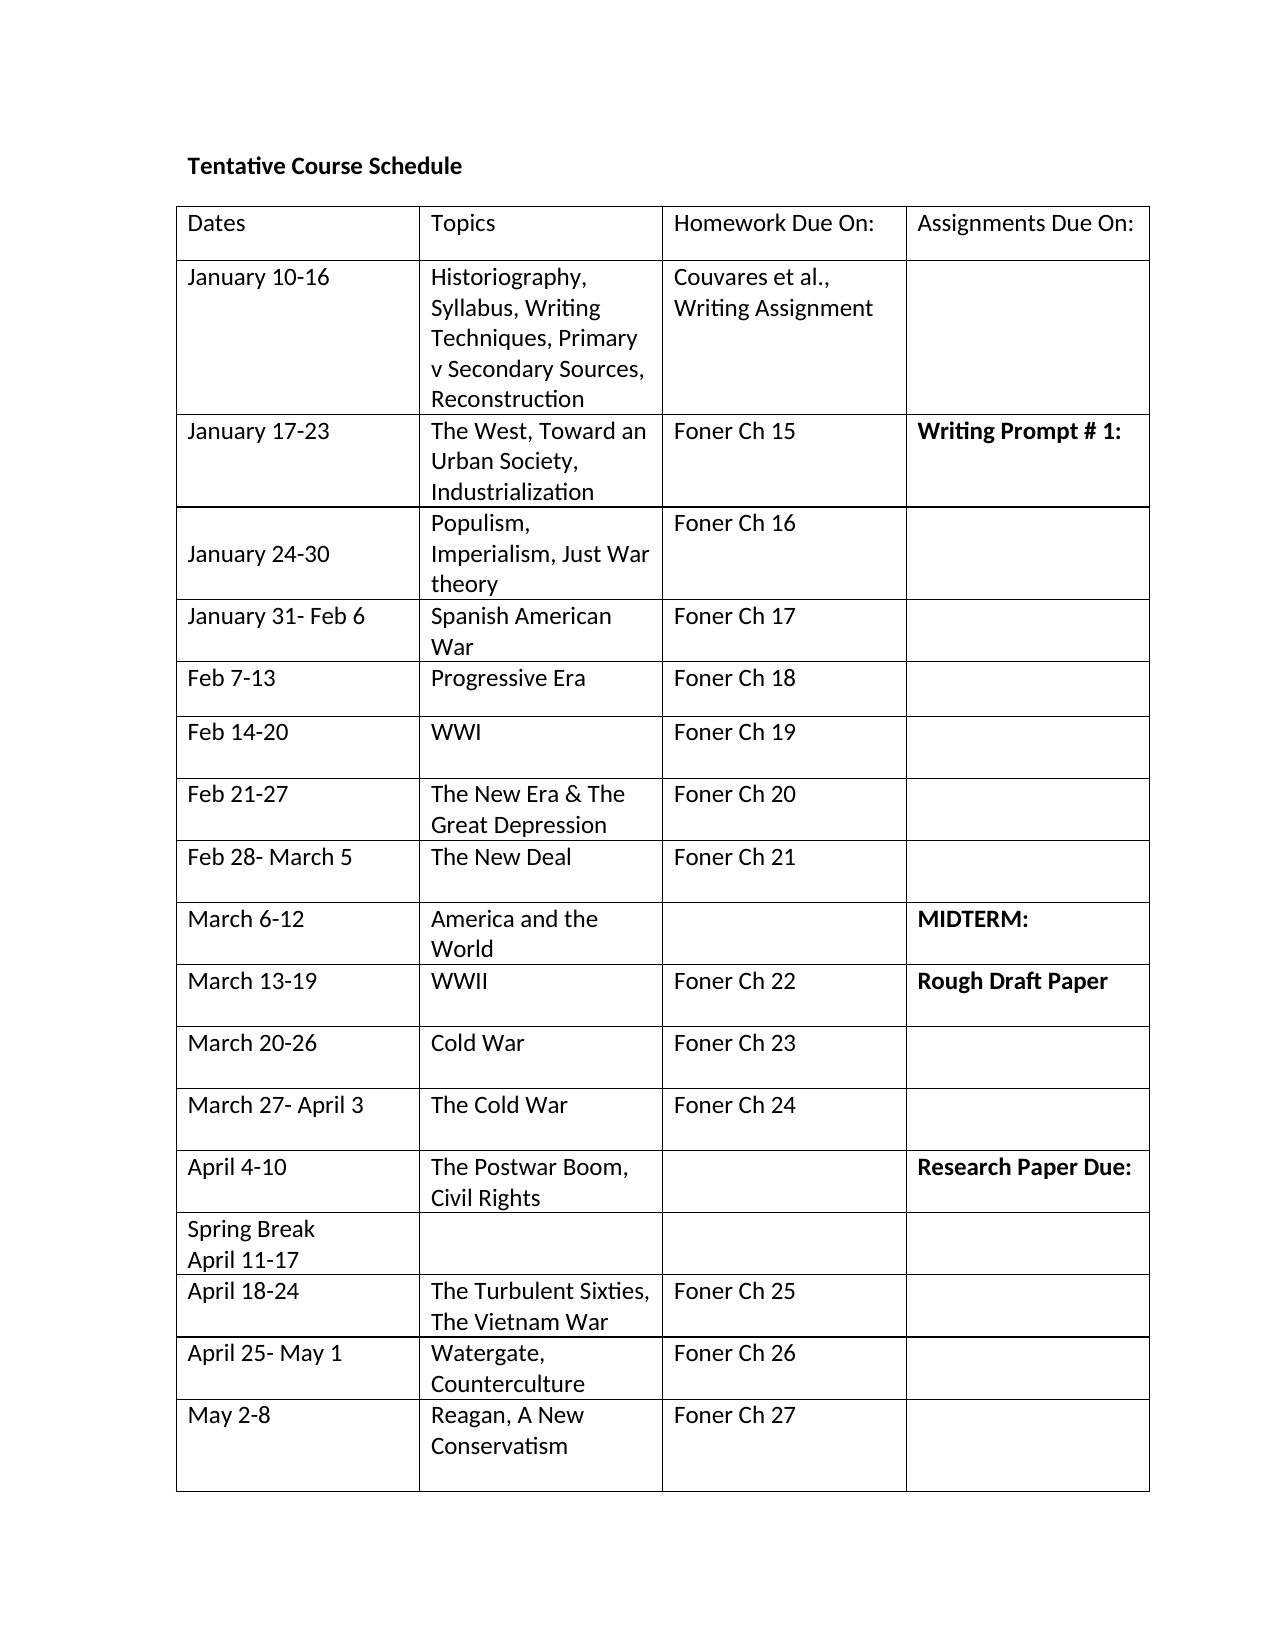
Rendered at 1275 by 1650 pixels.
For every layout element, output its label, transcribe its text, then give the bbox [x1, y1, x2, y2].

table_cell [663, 1151, 906, 1212]
table_cell [907, 1089, 1149, 1150]
table_cell [907, 1213, 1149, 1274]
table_cell Rough Draft Paper [907, 965, 1149, 1026]
table_cell Populism, Imperialism, Just War theory [420, 508, 662, 599]
table_cell March 27- April 3 [177, 1089, 419, 1150]
table_cell Foner Ch 22 [663, 965, 906, 1026]
table_cell Cold War [420, 1027, 662, 1088]
table_cell MIDTERM: [907, 903, 1149, 964]
table_cell March 20-26 [177, 1027, 419, 1088]
table_cell The Turbulent Sixties, The Vietnam War [420, 1275, 662, 1336]
table_cell Foner Ch 16 [663, 508, 906, 599]
table_cell April 4-10 [177, 1151, 419, 1212]
table_cell [907, 261, 1149, 414]
table_cell [663, 903, 906, 964]
table_cell January 17-23 [177, 415, 419, 506]
table_cell Foner Ch 15 [663, 415, 906, 506]
table_cell WWII [420, 965, 662, 1026]
table_cell [907, 600, 1149, 661]
text Tentative Course Schedule [187, 150, 1125, 181]
table_cell [663, 1213, 906, 1274]
table_cell Foner Ch 27 [663, 1400, 906, 1491]
table_cell March 6-12 [177, 903, 419, 964]
table_cell April 18-24 [177, 1275, 419, 1336]
table_cell [907, 508, 1149, 599]
table_cell Spanish American War [420, 600, 662, 661]
table_cell Historiography, Syllabus, Writing Techniques, Primary v Secondary Sources, Reconstruction [420, 261, 662, 414]
table_cell Spring Break April 11-17 [177, 1213, 419, 1274]
table_header Dates [177, 207, 419, 260]
table_cell [907, 662, 1149, 716]
table_cell January 31- Feb 6 [177, 600, 419, 661]
table_cell Foner Ch 17 [663, 600, 906, 661]
table_cell Foner Ch 21 [663, 841, 906, 902]
table_cell [907, 1275, 1149, 1336]
table_cell Feb 7-13 [177, 662, 419, 716]
table_cell Progressive Era [420, 662, 662, 716]
table_cell Foner Ch 23 [663, 1027, 906, 1088]
table_cell Foner Ch 25 [663, 1275, 906, 1336]
table_header Topics [420, 207, 662, 260]
table_cell [420, 1213, 662, 1274]
table_cell Foner Ch 18 [663, 662, 906, 716]
table_cell America and the World [420, 903, 662, 964]
table_cell The New Era & The Great Depression [420, 779, 662, 840]
table_cell March 13-19 [177, 965, 419, 1026]
table_cell [907, 1338, 1149, 1398]
table_cell The Cold War [420, 1089, 662, 1150]
table_cell The New Deal [420, 841, 662, 902]
table_cell January 24-30 [177, 508, 419, 599]
table_cell Watergate, Counterculture [420, 1338, 662, 1398]
table_header Homework Due On: [663, 207, 906, 260]
table_cell WWI [420, 717, 662, 778]
table_cell Foner Ch 19 [663, 717, 906, 778]
table_cell Foner Ch 26 [663, 1338, 906, 1398]
table_cell [907, 1027, 1149, 1088]
table_cell Feb 14-20 [177, 717, 419, 778]
table_cell Writing Prompt # 1: [907, 415, 1149, 506]
table_cell May 2-8 [177, 1400, 419, 1491]
table_cell Feb 21-27 [177, 779, 419, 840]
table_cell [907, 779, 1149, 840]
table_cell The Postwar Boom, Civil Rights [420, 1151, 662, 1212]
table_cell [907, 1400, 1149, 1491]
table_cell Foner Ch 20 [663, 779, 906, 840]
table_cell [907, 841, 1149, 902]
table_cell Research Paper Due: [907, 1151, 1149, 1212]
table_cell [907, 717, 1149, 778]
table_cell The West, Toward an Urban Society, Industrialization [420, 415, 662, 506]
table_cell Reagan, A New Conservatism [420, 1400, 662, 1491]
table_cell Foner Ch 24 [663, 1089, 906, 1150]
table_cell January 10-16 [177, 261, 419, 414]
table_cell April 25- May 1 [177, 1338, 419, 1398]
table_cell Feb 28- March 5 [177, 841, 419, 902]
table_header Assignments Due On: [907, 207, 1149, 260]
table_cell Couvares et al., Writing Assignment [663, 261, 906, 414]
